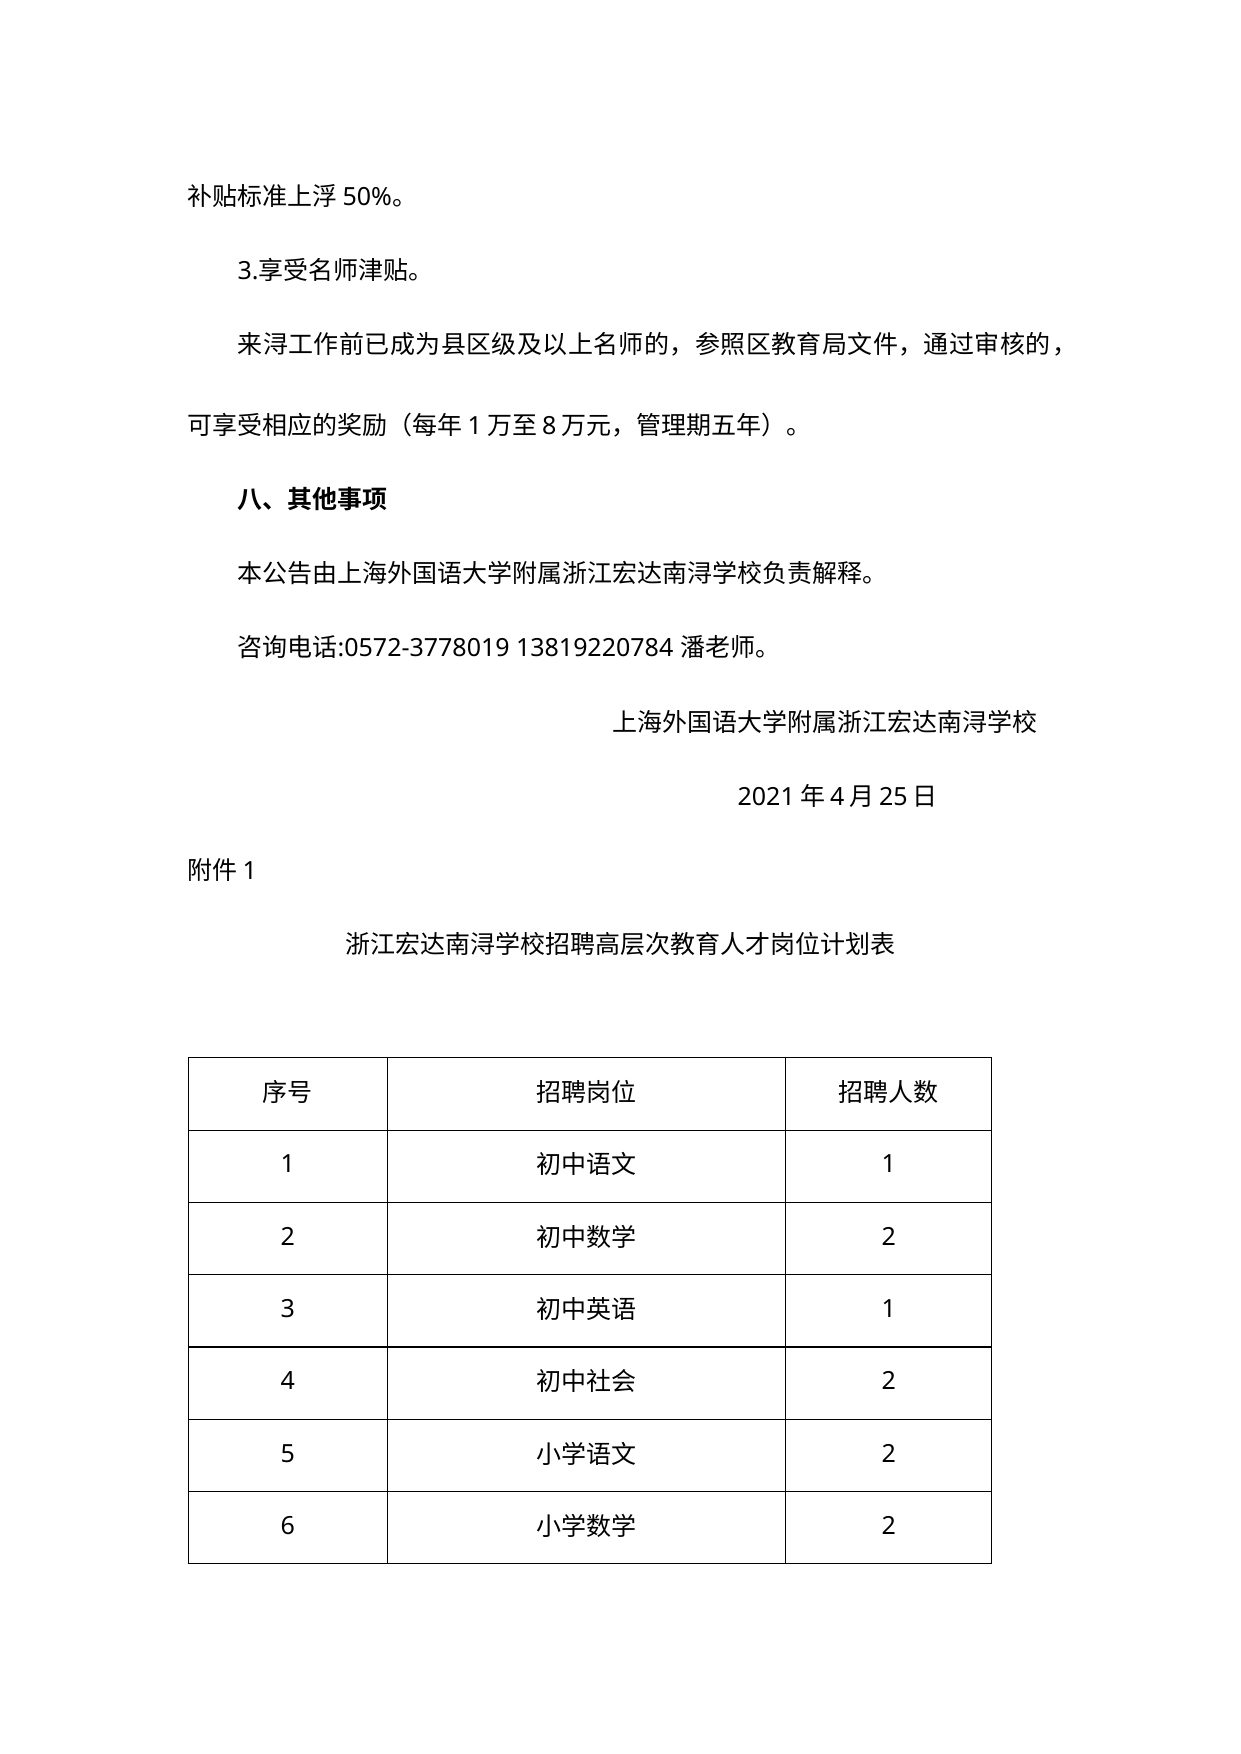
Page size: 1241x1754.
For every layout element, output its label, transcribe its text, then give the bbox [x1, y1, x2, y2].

table_cell 3 [189, 1275, 387, 1346]
table_cell 初中语文 [388, 1131, 785, 1202]
table_cell 初中社会 [388, 1348, 785, 1419]
table_cell 2 [786, 1348, 991, 1419]
table_header 招聘人数 [786, 1058, 991, 1129]
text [187, 162, 1053, 227]
text 浙江宏达南浔学校招聘高层次教育人才岗位计划表 [187, 910, 1053, 975]
table_cell 1 [786, 1275, 991, 1346]
table_header 招聘岗位 [388, 1058, 785, 1129]
text 3.享受名师津贴。 [187, 236, 1053, 301]
text 2021年4月25日 [187, 762, 1053, 827]
table_header 序号 [189, 1058, 387, 1129]
table_cell 2 [786, 1203, 991, 1274]
table_cell 2 [189, 1203, 387, 1274]
text 上海外国语大学附属浙江宏达南浔学校 [187, 688, 1053, 753]
table_cell 4 [189, 1348, 387, 1419]
table_cell 初中英语 [388, 1275, 785, 1346]
table_cell 6 [189, 1492, 387, 1563]
table_cell 小学数学 [388, 1492, 785, 1563]
text 附件1 [187, 836, 1053, 901]
text 来浔工作前已成为县区级及以上名师的，参照区教育局文件，通过审核的，可享受相应的奖励（每年1万至8万元，管理期五年）。 [187, 310, 1053, 456]
table_cell 1 [786, 1131, 991, 1202]
text 本公告由上海外国语大学附属浙江宏达南浔学校负责解释。 [187, 539, 1053, 604]
text 八、其他事项 [187, 465, 1053, 530]
table_cell 1 [189, 1131, 387, 1202]
table_cell 5 [189, 1420, 387, 1491]
table_cell 初中数学 [388, 1203, 785, 1274]
table_cell 2 [786, 1420, 991, 1491]
text 咨询电话:0572-3778019 13819220784 潘老师。 [187, 613, 1053, 678]
table_cell 小学语文 [388, 1420, 785, 1491]
table_cell 2 [786, 1492, 991, 1563]
